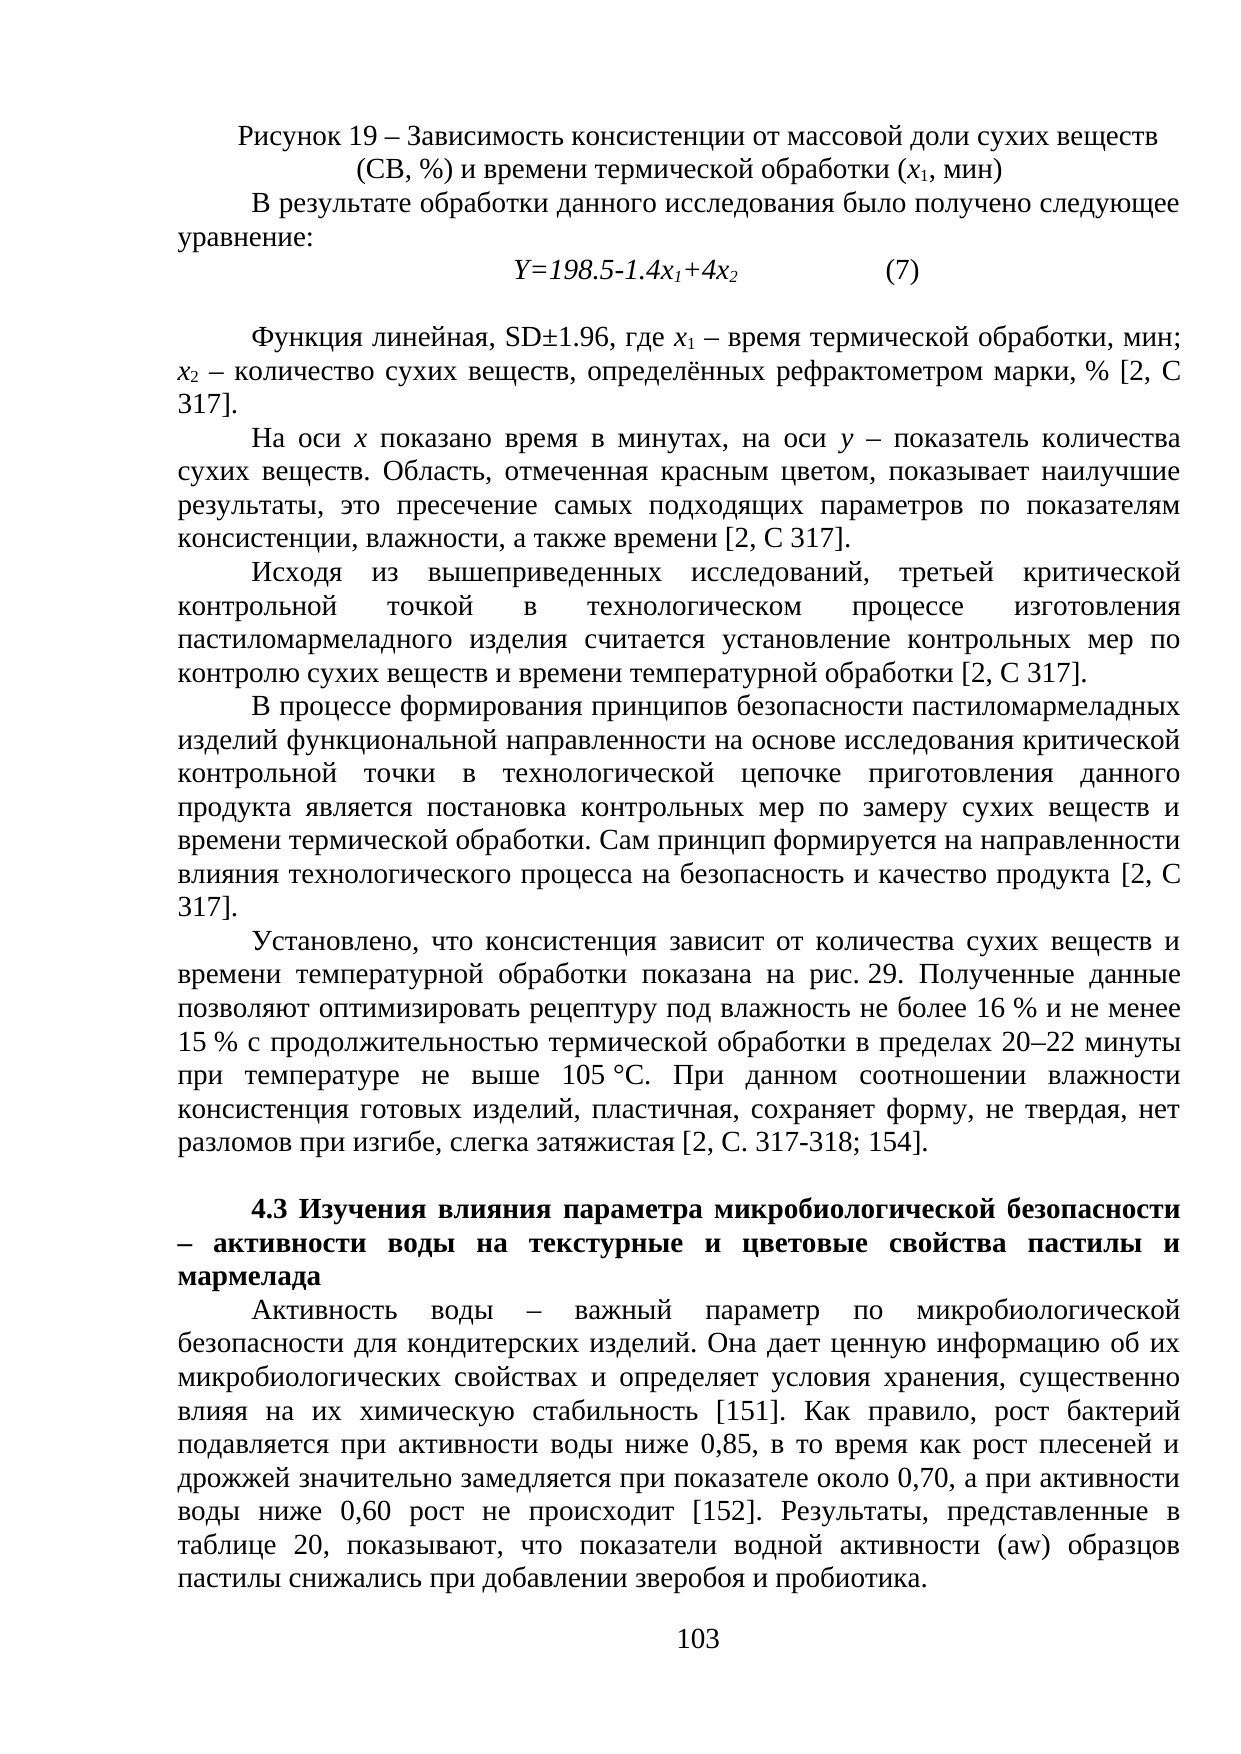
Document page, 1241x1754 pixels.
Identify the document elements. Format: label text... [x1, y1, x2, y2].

text В результате обработки данного исследования было получено следующее уравнение: [177, 185, 1181, 252]
subtitle 4.3 Изучения влияния параметра микробиологической безопасности – активности воды на текстурные и цветовые свойства пастилы и мармелада [177, 1191, 1181, 1292]
text Функция линейная, SD±1.96, где х1 – время термической обработки, мин; х2 – количество сухих веществ, определённых рефрактометром марки, % [2, С 317]. [177, 319, 1181, 420]
text Y=198.5-1.4x1+4x2 (7) [177, 252, 1181, 286]
text Исходя из вышеприведенных исследований, третьей критической контрольной точкой в технологическом процессе изготовления пастиломармеладного изделия считается установление контрольных мер по контролю сухих веществ и времени температурной обработки [2, С 317]. [177, 554, 1181, 688]
text На оси х показано время в минутах, на оси у – показатель количества сухих веществ. Область, отмеченная красным цветом, показывает наилучшие результаты, это пресечение самых подходящих параметров по показателям консистенции, влажности, а также времени [2, С 317]. [177, 420, 1181, 554]
text Рисунок 19 – Зависимость консистенции от массовой доли сухих веществ (СВ, %) и времени термической обработки (х1, мин) [177, 118, 1181, 185]
text В процессе формирования принципов безопасности пастиломармеладных изделий функциональной направленности на основе исследования критической контрольной точки в технологической цепочке приготовления данного продукта является постановка контрольных мер по замеру сухих веществ и времени термической обработки. Сам принцип формируется на направленности влияния технологического процесса на безопасность и качество продукта [2, С 317]. [177, 688, 1181, 923]
text Установлено, что консистенция зависит от количества сухих веществ и времени температурной обработки показана на рис. 29. Полученные данные позволяют оптимизировать рецептуру под влажность не более 16 % и не менее 15 % с продолжительностью термической обработки в пределах 20–22 минуты при температуре не выше 105 °С. При данном соотношении влажности консистенция готовых изделий, пластичная, сохраняет форму, не твердая, нет разломов при изгибе, слегка затяжистая [2, С. 317-318; 154]. [177, 923, 1181, 1158]
list Активность воды – важный параметр по микробиологической безопасности для кондитерских изделий. Она дает ценную информацию об их микробиологических свойствах и определяет условия хранения, существенно влияя на их химическую стабильность [151]. Как правило, рост бактерий подавляется при активности воды ниже 0,85, в то время как рост плесеней и дрожжей значительно замедляется при показателе около 0,70, а при активности воды ниже 0,60 рост не происходит [152]. Результаты, представленные в таблице 20, показывают, что показатели водной активности (aw) образцов пастилы снижались при добавлении зверобоя и пробиотика. [177, 1292, 1181, 1594]
